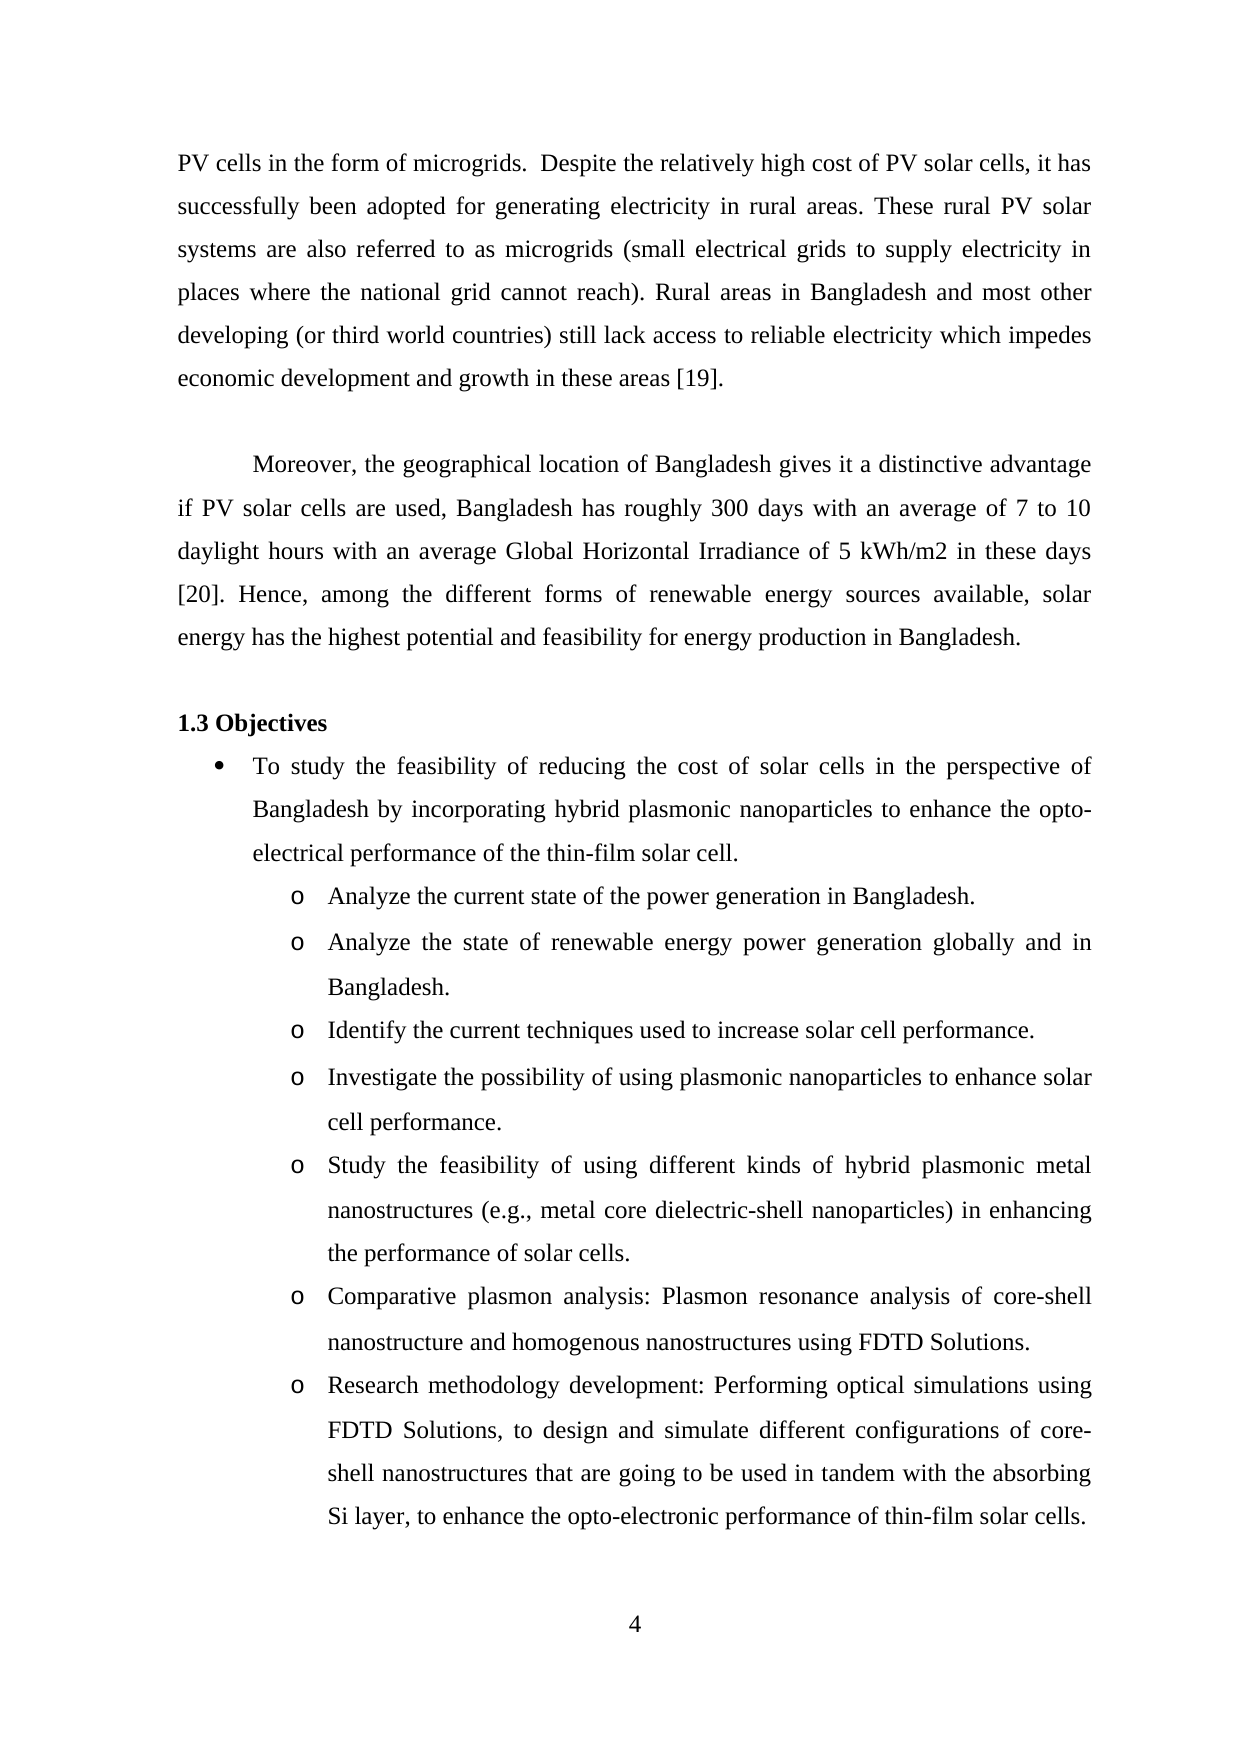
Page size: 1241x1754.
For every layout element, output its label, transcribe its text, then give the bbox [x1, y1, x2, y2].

list Analyze the state of renewable energy power generation globally and in Bangladesh. [290, 927, 1092, 1001]
list Study the feasibility of using different kinds of hybrid plasmonic metal nanostructures (e.g., metal core dielectric-shell nanoparticles) in enhancing the performance of solar cells. [290, 1150, 1092, 1267]
list Objectives [177, 708, 1092, 737]
list Comparative plasmon analysis: Plasmon resonance analysis of core-shell nanostructure and homogenous nanostructures using FDTD Solutions. [290, 1281, 1092, 1355]
list To study the feasibility of reducing the cost of solar cells in the perspective of Bangladesh by incorporating hybrid plasmonic nanoparticles to enhance the opto-electrical performance of the thin-film solar cell. [215, 751, 1092, 866]
list Research methodology development: Performing optical simulations using FDTD Solutions, to design and simulate different configurations of core-shell nanostructures that are going to be used in tandem with the absorbing Si layer, to enhance the opto-electronic performance of thin-film solar cells. [290, 1370, 1092, 1530]
list Analyze the current state of the power generation in Bangladesh. [290, 881, 1092, 912]
list Investigate the possibility of using plasmonic nanoparticles to enhance solar cell performance. [290, 1062, 1092, 1136]
text Moreover, the geographical location of Bangladesh gives it a distinctive advantage if PV solar cells are used, Bangladesh has roughly 300 days with an average of 7 to 10 daylight hours with an average Global Horizontal Irradiance of 5 kWh/m2 in these days [20]. Hence, among the different forms of renewable energy sources available, solar energy has the highest potential and feasibility for energy production in Bangladesh. [177, 449, 1092, 651]
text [177, 148, 1092, 392]
list Identify the current techniques used to increase solar cell performance. [290, 1015, 1092, 1046]
